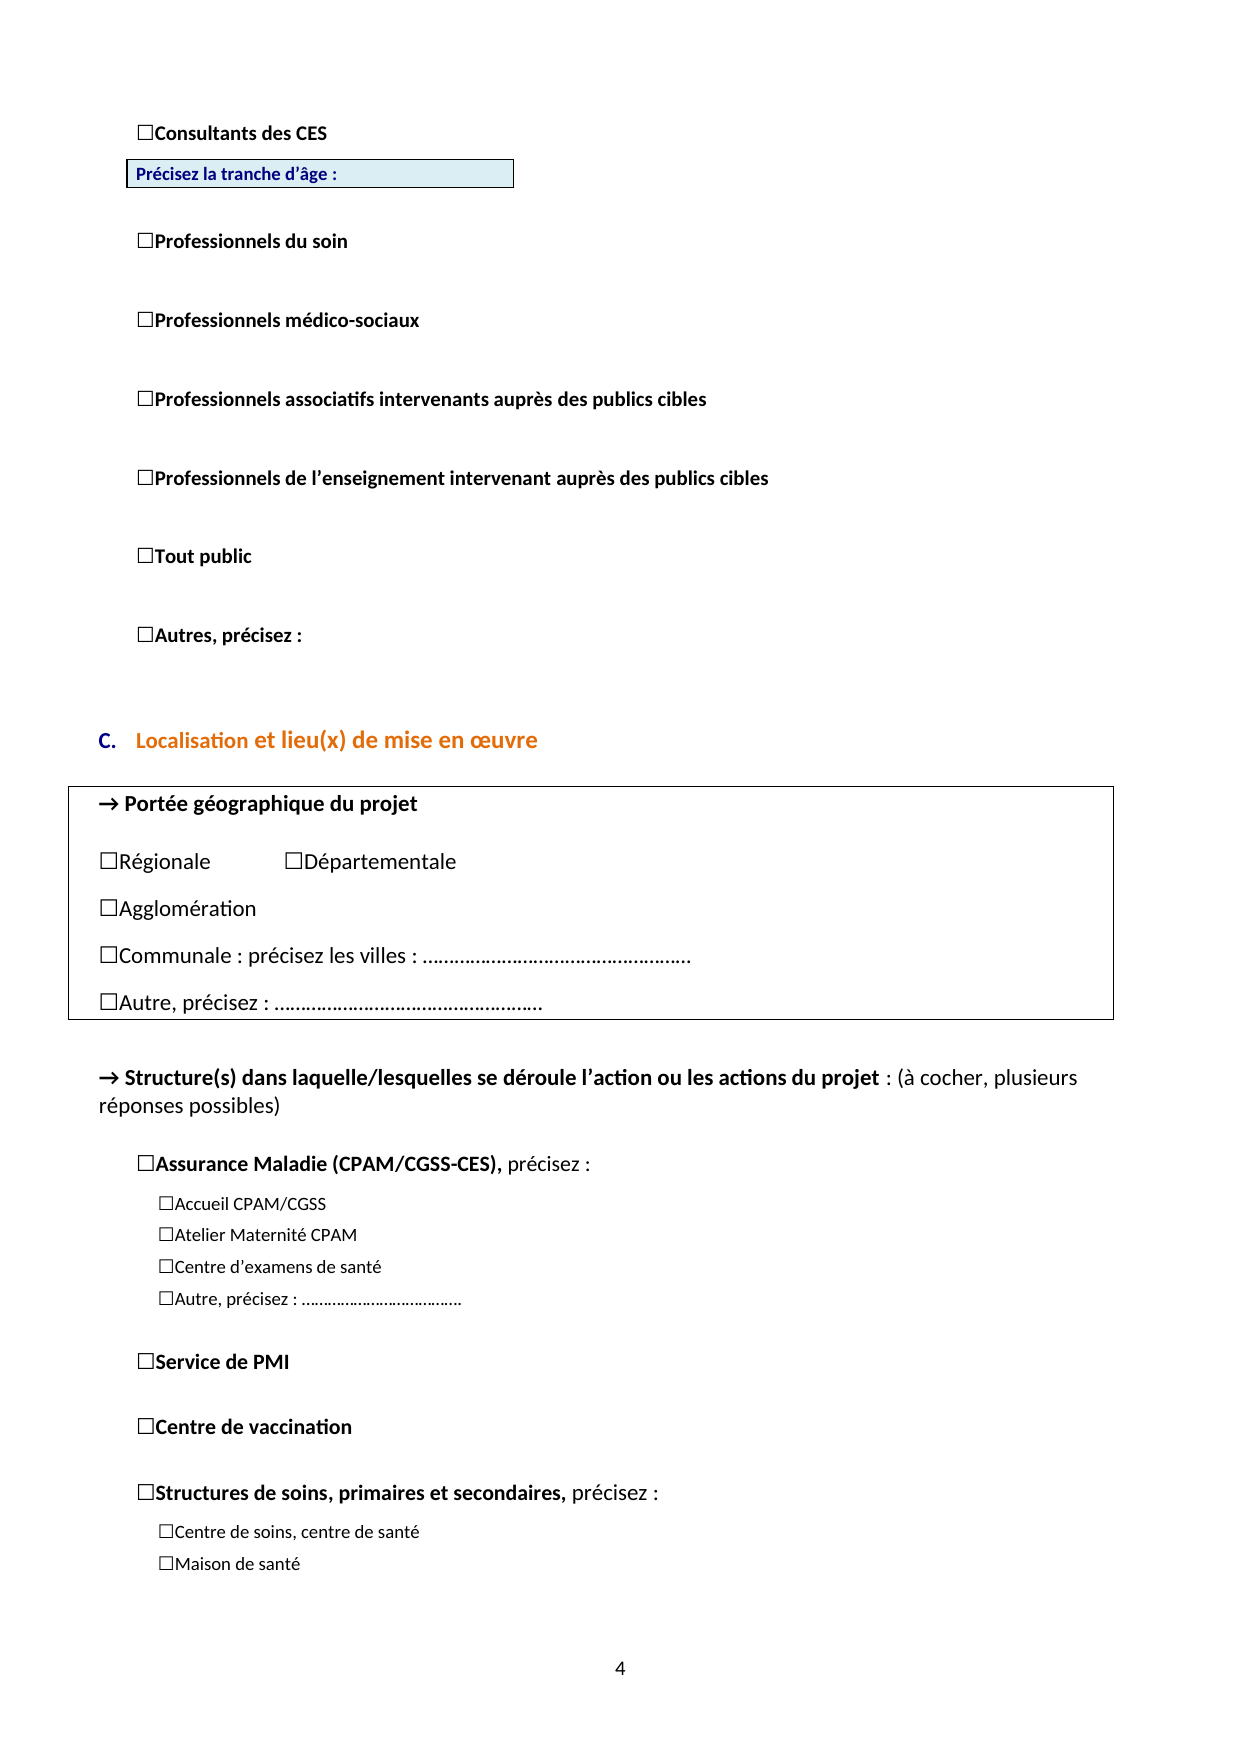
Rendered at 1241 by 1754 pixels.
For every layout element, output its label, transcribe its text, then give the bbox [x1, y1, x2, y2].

text Communale : précisez les villes : …………………………………………… [69, 936, 1113, 970]
list Précisez la tranche d’âge : [128, 160, 513, 187]
text Autre, précisez : ………………………………. [158, 1285, 1104, 1311]
text → Portée géographique du projet [69, 787, 1113, 817]
text Tout public [99, 542, 1104, 570]
text Régionale Départementale [69, 842, 1113, 876]
text Professionnels de l’enseignement intervenant auprès des publics cibles [136, 463, 1104, 491]
text Professionnels du soin [99, 226, 1104, 254]
text Professionnels associatifs intervenants auprès des publics cibles [136, 384, 1104, 412]
text Service de PMI [136, 1346, 1104, 1376]
text Consultants des CES [99, 118, 1104, 147]
text Autre, précisez : …………………………………………… [69, 982, 1113, 1019]
text Centre de soins, centre de santé [158, 1519, 1104, 1544]
text Atelier Maternité CPAM [158, 1222, 1104, 1247]
text Autres, précisez : [136, 620, 1172, 649]
text Centre d’examens de santé [158, 1253, 1104, 1279]
text Agglomération [69, 889, 1113, 923]
text Structures de soins, primaires et secondaires, précisez : [136, 1477, 1104, 1506]
text Accueil CPAM/CGSS [158, 1190, 1104, 1215]
text → Structure(s) dans laquelle/lesquelles se déroule l’action ou les actions du projet : (à cocher, plusieurs réponses possibles) [99, 1063, 1104, 1119]
list Localisation et lieu(x) de mise en œuvre [98, 725, 1172, 755]
text Maison de santé [158, 1551, 1104, 1576]
text Professionnels médico-sociaux [99, 305, 1104, 333]
text Centre de vaccination [136, 1411, 1104, 1441]
text Assurance Maladie (CPAM/CGSS-CES), précisez : [136, 1148, 1104, 1177]
